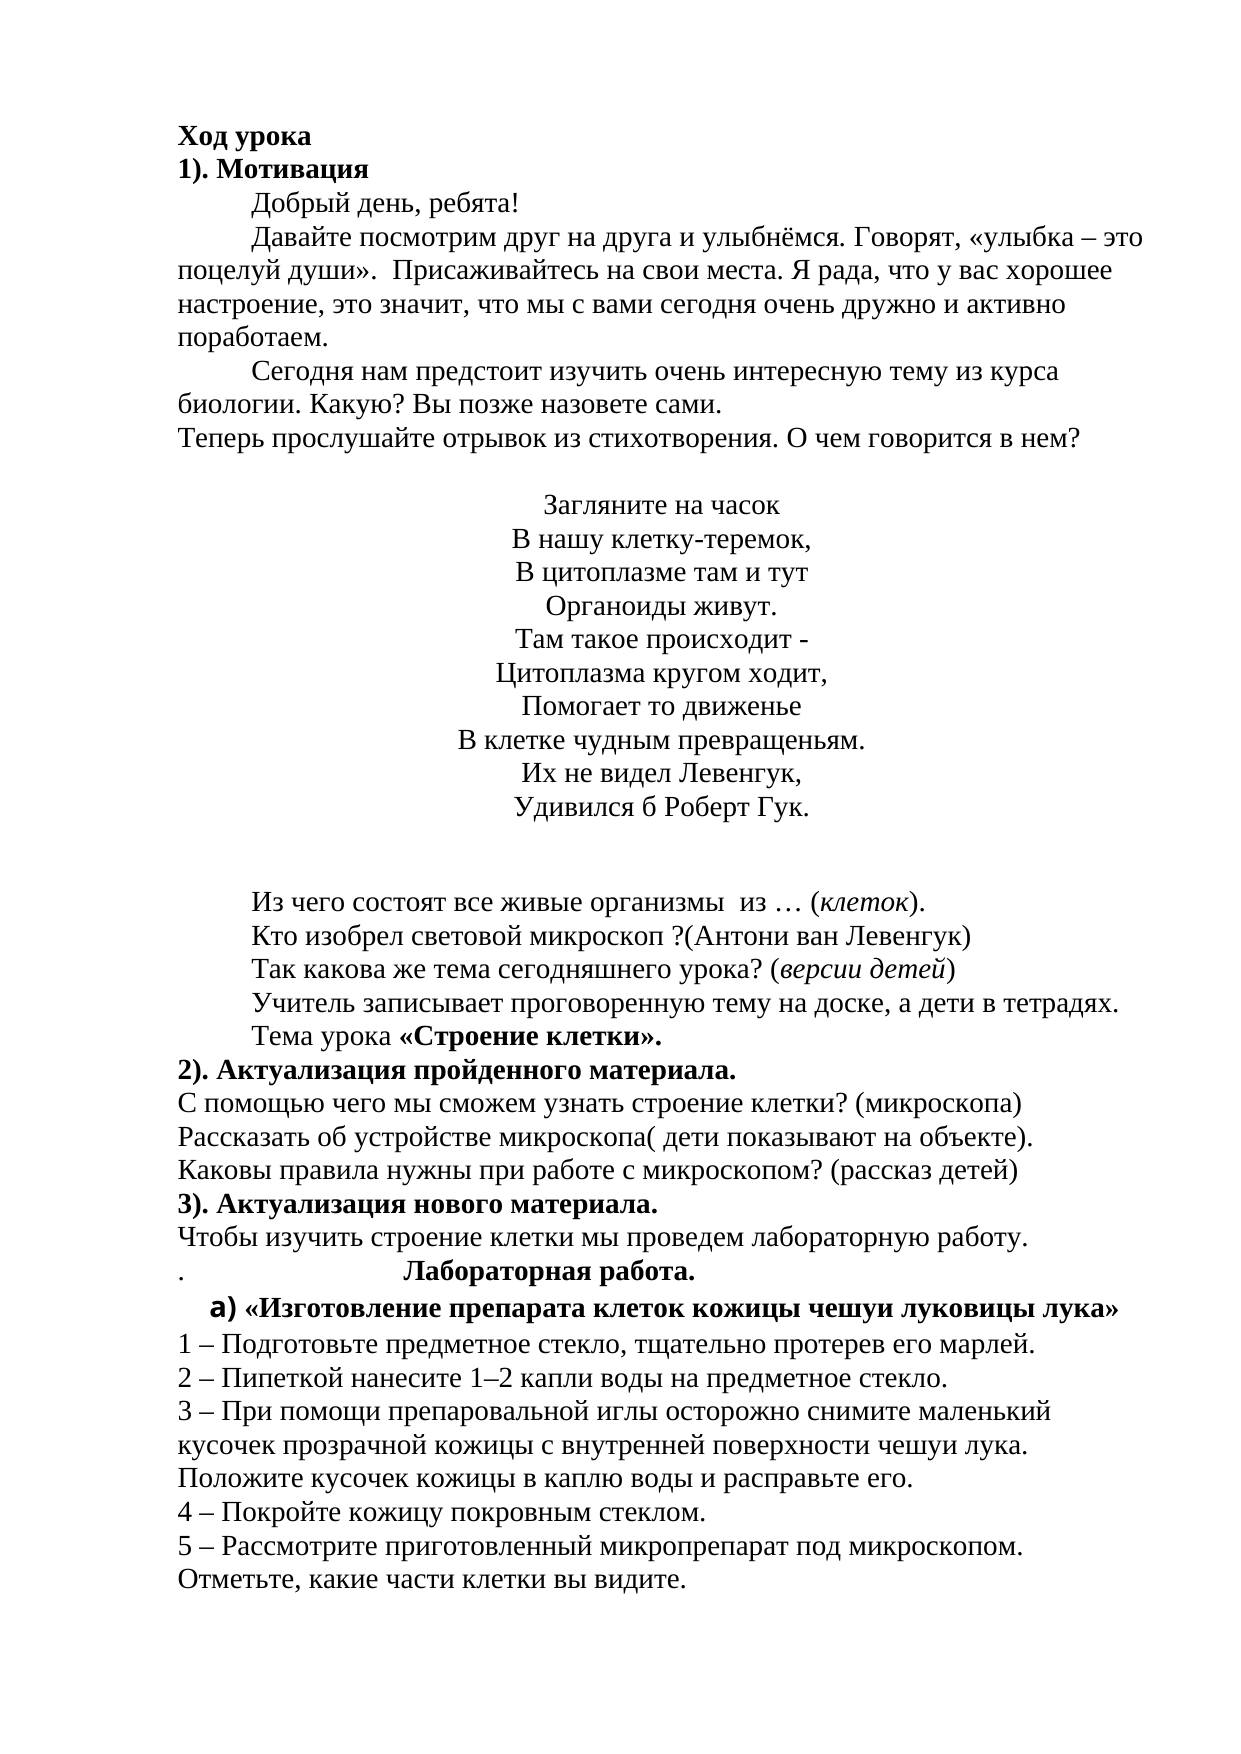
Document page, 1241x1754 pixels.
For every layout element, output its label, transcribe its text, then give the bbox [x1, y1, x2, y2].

text Теперь прослушайте отрывок из стихотворения. О чем говорится в нем? [177, 420, 1152, 454]
text 4 – Покройте кожицу покровным стеклом. [177, 1494, 1152, 1528]
text а) «Изготовление препарата клеток кожицы чешуи луковицы лука» [177, 1287, 1152, 1326]
text 5 – Рассмотрите приготовленный микропрепарат под микроскопом. Отметьте, какие части клетки вы видите. [177, 1528, 1152, 1595]
text Ход урока [177, 118, 1152, 152]
text Добрый день, ребята! [177, 185, 1152, 219]
text Каковы правила нужны при работе с микроскопом? (рассказ детей) [177, 1152, 1152, 1186]
text Чтобы изучить строение клетки мы проведем лабораторную работу. [177, 1219, 1152, 1253]
text Сегодня нам предстоит изучить очень интересную тему из курса биологии. Какую? Вы позже назовете сами. [177, 353, 1152, 420]
text Давайте посмотрим друг на друга и улыбнёмся. Говорят, «улыбка – это поцелуй души». Присаживайтесь на свои места. Я рада, что у вас хорошее настроение, это значит, что мы с вами сегодня очень дружно и активно поработаем. [177, 219, 1152, 353]
text Загляните на часок В нашу клетку-теремок, В цитоплазме там и тут Органоиды живут. Там такое происходит - Цитоплазма кругом ходит, Помогает то движенье В клетке чудным превращеньям. Их не видел Левенгук, Удивился б Роберт Гук. [177, 454, 1152, 884]
text 2). Актуализация пройденного материала. [177, 1052, 1152, 1085]
text Так какова же тема сегодняшнего урока? (версии детей) [177, 951, 1152, 985]
text 1 – Подготовьте предметное стекло, тщательно протерев его марлей. [177, 1326, 1152, 1360]
text Тема урока «Строение клетки». [177, 1018, 1152, 1052]
text Рассказать об устройстве микроскопа( дети показывают на объекте). [177, 1119, 1152, 1152]
text Из чего состоят все живые организмы из … (клеток). [177, 884, 1152, 918]
text Учитель записывает проговоренную тему на доске, а дети в тетрадях. [177, 985, 1152, 1018]
text . Лабораторная работа. [177, 1253, 1152, 1287]
text 2 – Пипеткой нанесите 1–2 капли воды на предметное стекло. [177, 1360, 1152, 1393]
text 3). Актуализация нового материала. [177, 1186, 1152, 1219]
text Кто изобрел световой микроскоп ?(Антони ван Левенгук) [177, 918, 1152, 951]
text С помощью чего мы сможем узнать строение клетки? (микроскопа) [177, 1085, 1152, 1119]
text 3 – При помощи препаровальной иглы осторожно снимите маленький кусочек прозрачной кожицы с внутренней поверхности чешуи лука. Положите кусочек кожицы в каплю воды и расправьте его. [177, 1393, 1152, 1494]
text 1). Мотивация [177, 152, 1152, 185]
